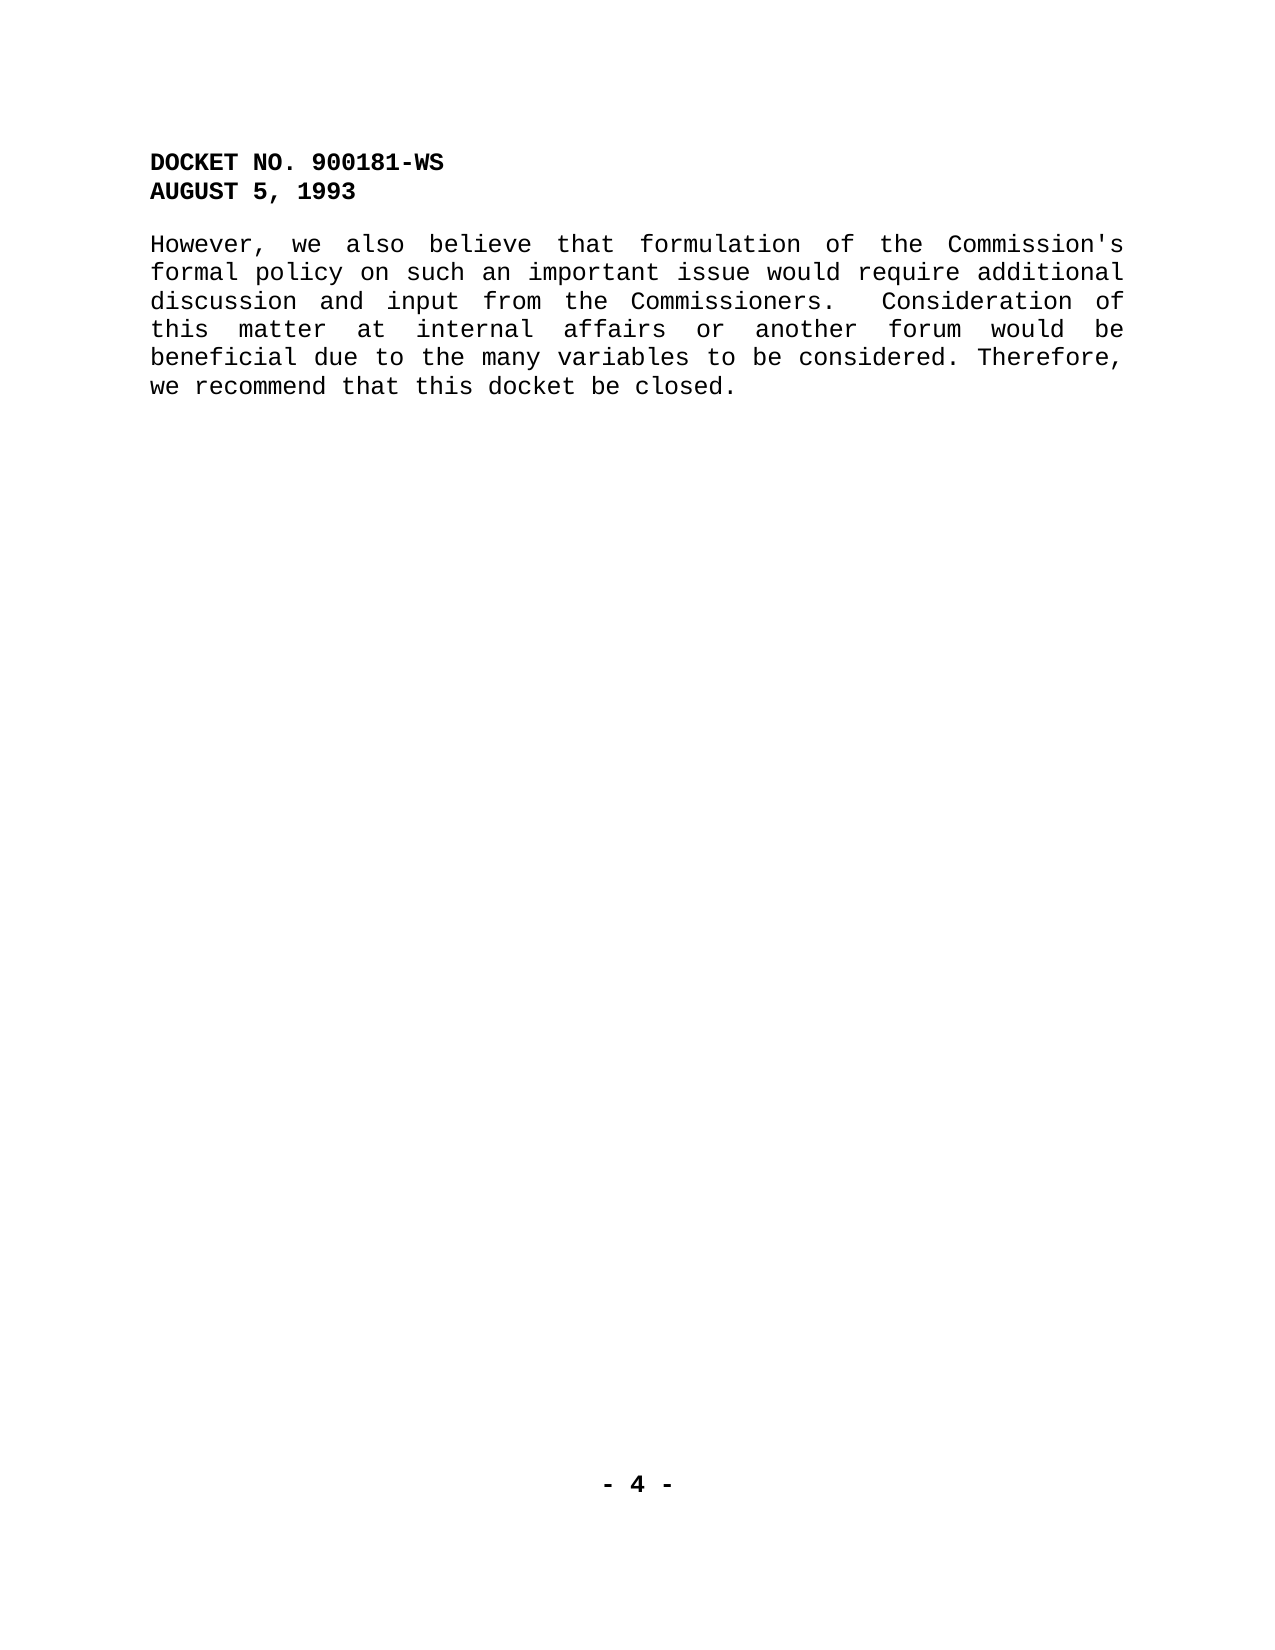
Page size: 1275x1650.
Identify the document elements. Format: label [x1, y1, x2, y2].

text [150, 232, 1125, 402]
